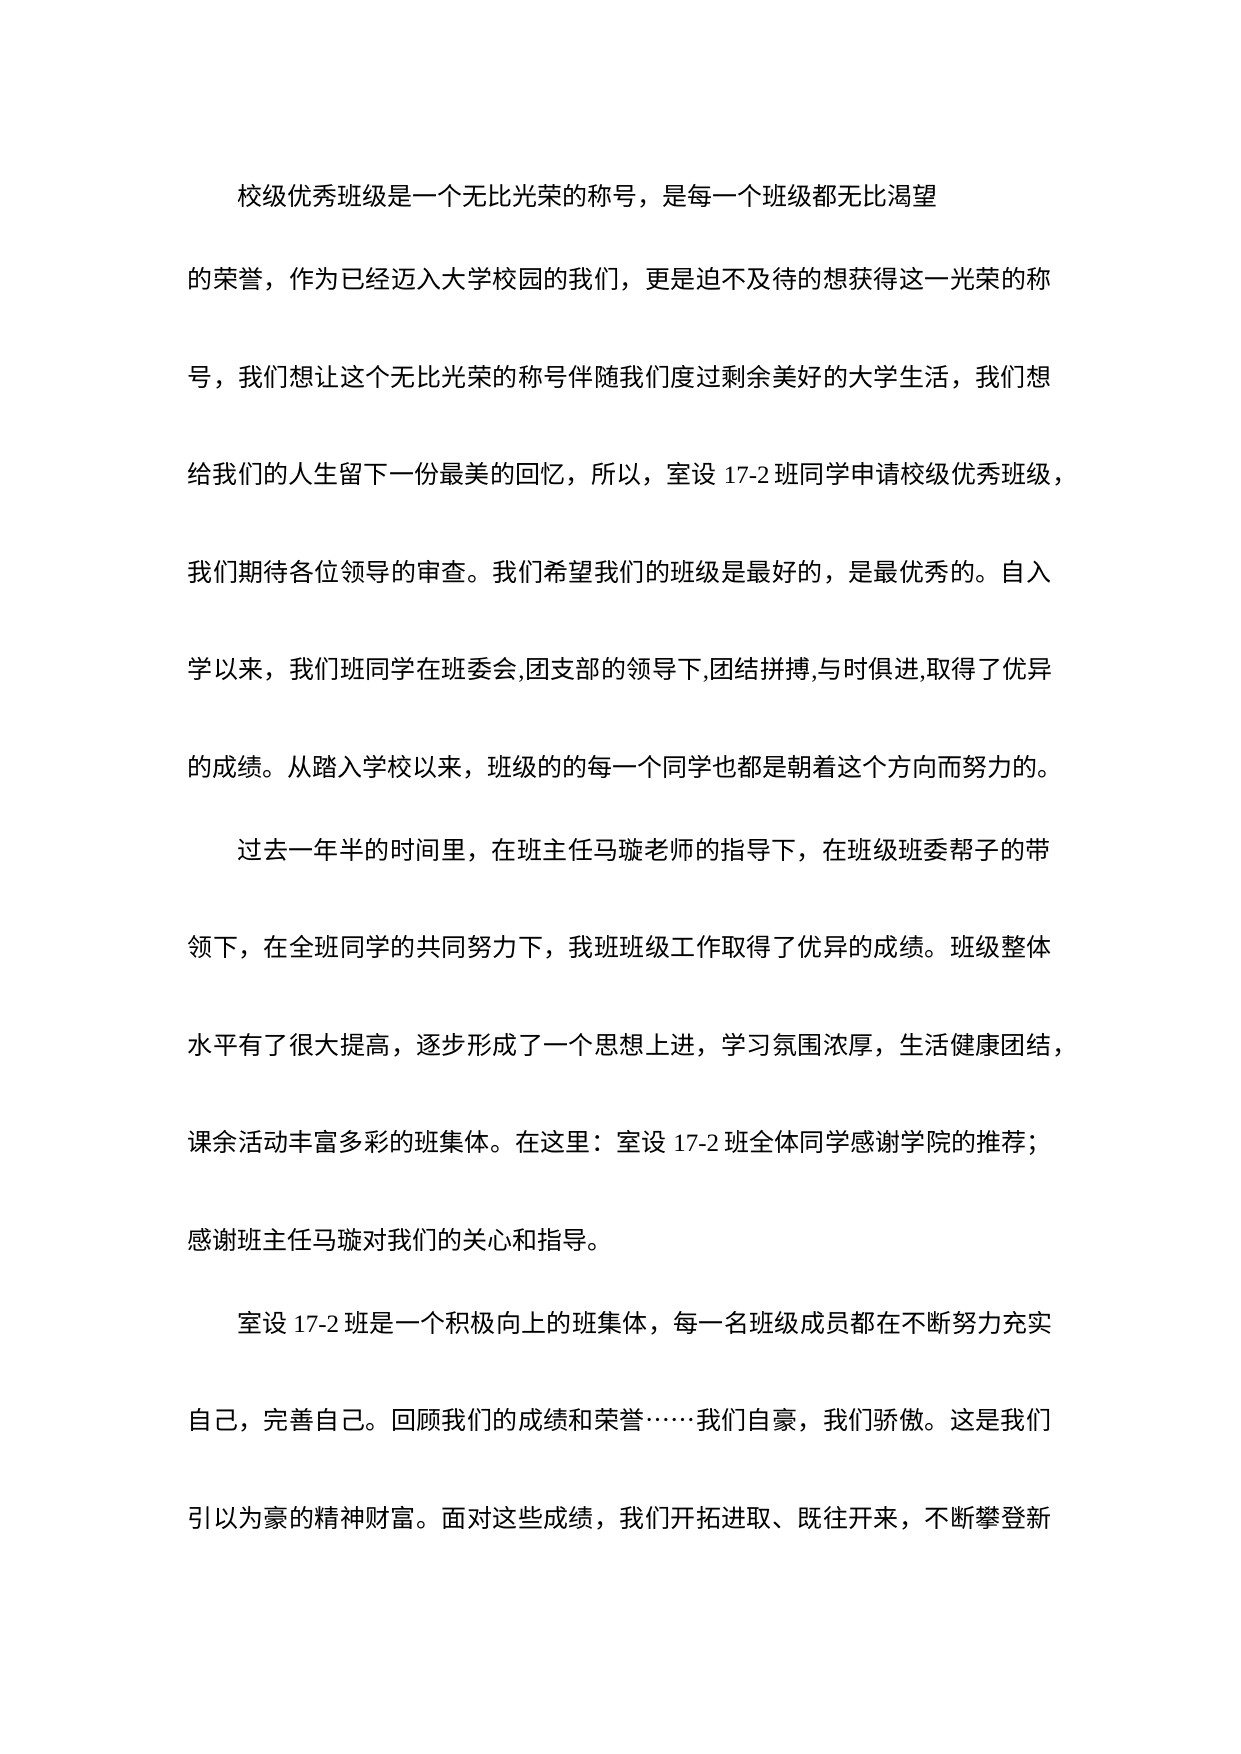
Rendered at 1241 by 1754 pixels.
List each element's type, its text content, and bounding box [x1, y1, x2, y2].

text 的荣誉，作为已经迈入大学校园的我们，更是迫不及待的想获得这一光荣的称号，我们想让这个无比光荣的称号伴随我们度过剩余美好的大学生活，我们想给我们的人生留下一份最美的回忆，所以，室设17-2班同学申请校级优秀班级，我们期待各位领导的审查。我们希望我们的班级是最好的，是最优秀的。自入学以来，我们班同学在班委会,团支部的领导下,团结拼搏,与时俱进,取得了优异的成绩。从踏入学校以来，班级的的每一个同学也都是朝着这个方向而努力的。 [187, 245, 1053, 798]
text 过去一年半的时间里，在班主任马璇老师的指导下，在班级班委帮子的带领下，在全班同学的共同努力下，我班班级工作取得了优异的成绩。班级整体水平有了很大提高，逐步形成了一个思想上进，学习氛围浓厚，生活健康团结，课余活动丰富多彩的班集体。在这里：室设17-2班全体同学感谢学院的推荐；感谢班主任马璇对我们的关心和指导。 [187, 816, 1053, 1271]
text 校级优秀班级是一个无比光荣的称号，是每一个班级都无比渴望 [187, 162, 1053, 227]
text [187, 1289, 1053, 1549]
